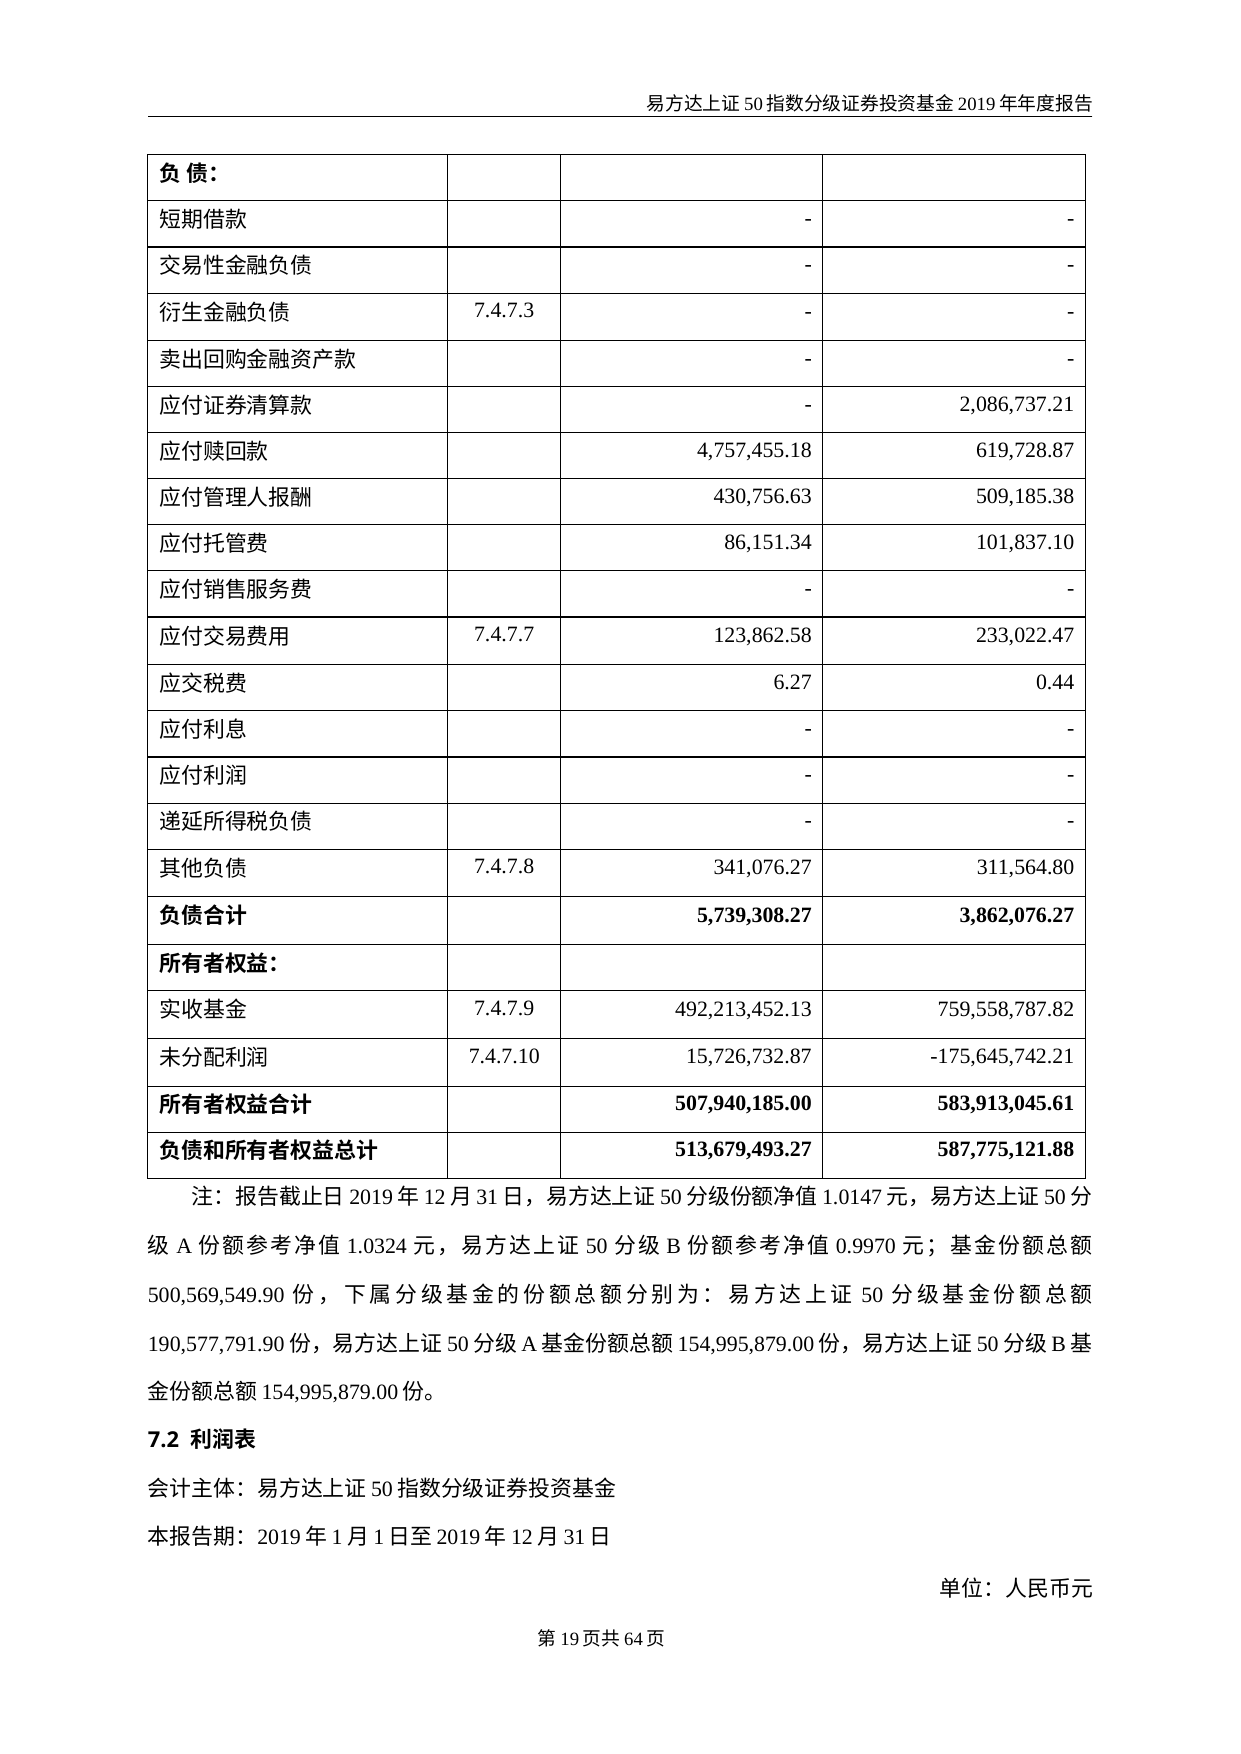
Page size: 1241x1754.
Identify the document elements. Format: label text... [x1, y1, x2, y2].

table_cell 应付交易费用 [148, 618, 447, 664]
table_cell 123,862.58 [561, 618, 822, 664]
table_cell [823, 945, 1085, 990]
table_cell 7.4.7.10 [448, 1039, 560, 1086]
table_cell 3,862,076.27 [823, 897, 1085, 944]
table_cell [448, 248, 560, 292]
table_cell [448, 387, 560, 432]
table_cell 7.4.7.8 [448, 850, 560, 896]
table_cell [448, 525, 560, 570]
table_cell [448, 433, 560, 478]
table_cell 应付证券清算款 [148, 387, 447, 432]
table_cell - [823, 804, 1085, 848]
table_cell 507,940,185.00 [561, 1087, 822, 1132]
table_cell [448, 479, 560, 524]
table_cell 负 债： [148, 155, 447, 200]
text 注：报告截止日2019年12月31日，易方达上证50分级份额净值1.0147元，易方达上证50分级A份额参考净值1.0324元，易方达上证50分级B份额参考净值0.9970元；基金份额总额500,569,549.90份，下属分级基金的份额总额分别为：易方达上证50分级基金份额总额190,577,791.90份，易方达上证50分级A基金份额总额154,995,879.00份，易方达上证50分级B基金份额总额154,995,879.00份。 [148, 1179, 1092, 1406]
table_cell - [823, 711, 1085, 756]
text 单位：人民币元 [149, 1570, 1092, 1603]
text 会计主体：易方达上证50指数分级证券投资基金 [148, 1471, 1092, 1503]
table_cell - [823, 758, 1085, 802]
table_cell 86,151.34 [561, 525, 822, 570]
table_cell 衍生金融负债 [148, 294, 447, 340]
table_cell 15,726,732.87 [561, 1039, 822, 1086]
table_cell - [823, 201, 1085, 246]
subtitle 7.2 利润表 [148, 1422, 1092, 1455]
table_cell [448, 571, 560, 616]
table_cell [448, 804, 560, 848]
table_cell 短期借款 [148, 201, 447, 246]
table_cell 卖出回购金融资产款 [148, 341, 447, 386]
table_cell - [823, 341, 1085, 386]
table_cell 509,185.38 [823, 479, 1085, 524]
table_cell - [561, 711, 822, 756]
table_cell [448, 945, 560, 990]
table_cell 430,756.63 [561, 479, 822, 524]
table_cell 交易性金融负债 [148, 248, 447, 292]
table_cell [561, 155, 822, 200]
table_cell - [823, 571, 1085, 616]
table_cell 所有者权益合计 [148, 1087, 447, 1132]
text 本报告期：2019年1月1日至2019年12月31日 [148, 1519, 1092, 1551]
table_cell 递延所得税负债 [148, 804, 447, 848]
table_cell [448, 758, 560, 802]
table_cell 0.44 [823, 665, 1085, 710]
table_cell 应付管理人报酬 [148, 479, 447, 524]
table_cell 619,728.87 [823, 433, 1085, 478]
table_cell 311,564.80 [823, 850, 1085, 896]
table_cell - [561, 248, 822, 292]
table_cell 5,739,308.27 [561, 897, 822, 944]
table_cell 应付利润 [148, 758, 447, 802]
table_cell - [823, 248, 1085, 292]
table_cell 所有者权益： [148, 945, 447, 990]
table_cell [448, 897, 560, 944]
table_cell 2,086,737.21 [823, 387, 1085, 432]
table_cell 负债和所有者权益总计 [148, 1133, 447, 1178]
table_cell [561, 945, 822, 990]
table_cell 759,558,787.82 [823, 991, 1085, 1038]
table_cell 341,076.27 [561, 850, 822, 896]
table_cell - [561, 804, 822, 848]
table_cell 7.4.7.9 [448, 991, 560, 1038]
table_cell 233,022.47 [823, 618, 1085, 664]
table_cell - [561, 341, 822, 386]
table_cell -175,645,742.21 [823, 1039, 1085, 1086]
table_cell 7.4.7.3 [448, 294, 560, 340]
table_cell 4,757,455.18 [561, 433, 822, 478]
table_cell 应付利息 [148, 711, 447, 756]
table_cell - [561, 201, 822, 246]
table_cell 7.4.7.7 [448, 618, 560, 664]
table_cell 应交税费 [148, 665, 447, 710]
table_cell 应付赎回款 [148, 433, 447, 478]
table_cell [448, 155, 560, 200]
table_cell 587,775,121.88 [823, 1133, 1085, 1178]
table_cell 实收基金 [148, 991, 447, 1038]
table_cell 513,679,493.27 [561, 1133, 822, 1178]
table_cell 6.27 [561, 665, 822, 710]
table_cell 101,837.10 [823, 525, 1085, 570]
table_cell 负债合计 [148, 897, 447, 944]
table_cell [448, 665, 560, 710]
table_cell 583,913,045.61 [823, 1087, 1085, 1132]
table_cell - [561, 294, 822, 340]
table_cell - [561, 758, 822, 802]
table_cell [448, 201, 560, 246]
table_cell [448, 341, 560, 386]
table_cell 应付销售服务费 [148, 571, 447, 616]
table_cell [448, 1087, 560, 1132]
table_cell 492,213,452.13 [561, 991, 822, 1038]
table_cell 应付托管费 [148, 525, 447, 570]
table_cell - [561, 387, 822, 432]
table_cell - [561, 571, 822, 616]
table_cell [448, 1133, 560, 1178]
table_cell 未分配利润 [148, 1039, 447, 1086]
table_cell [448, 711, 560, 756]
table_cell [823, 155, 1085, 200]
table_cell 其他负债 [148, 850, 447, 896]
table_cell - [823, 294, 1085, 340]
